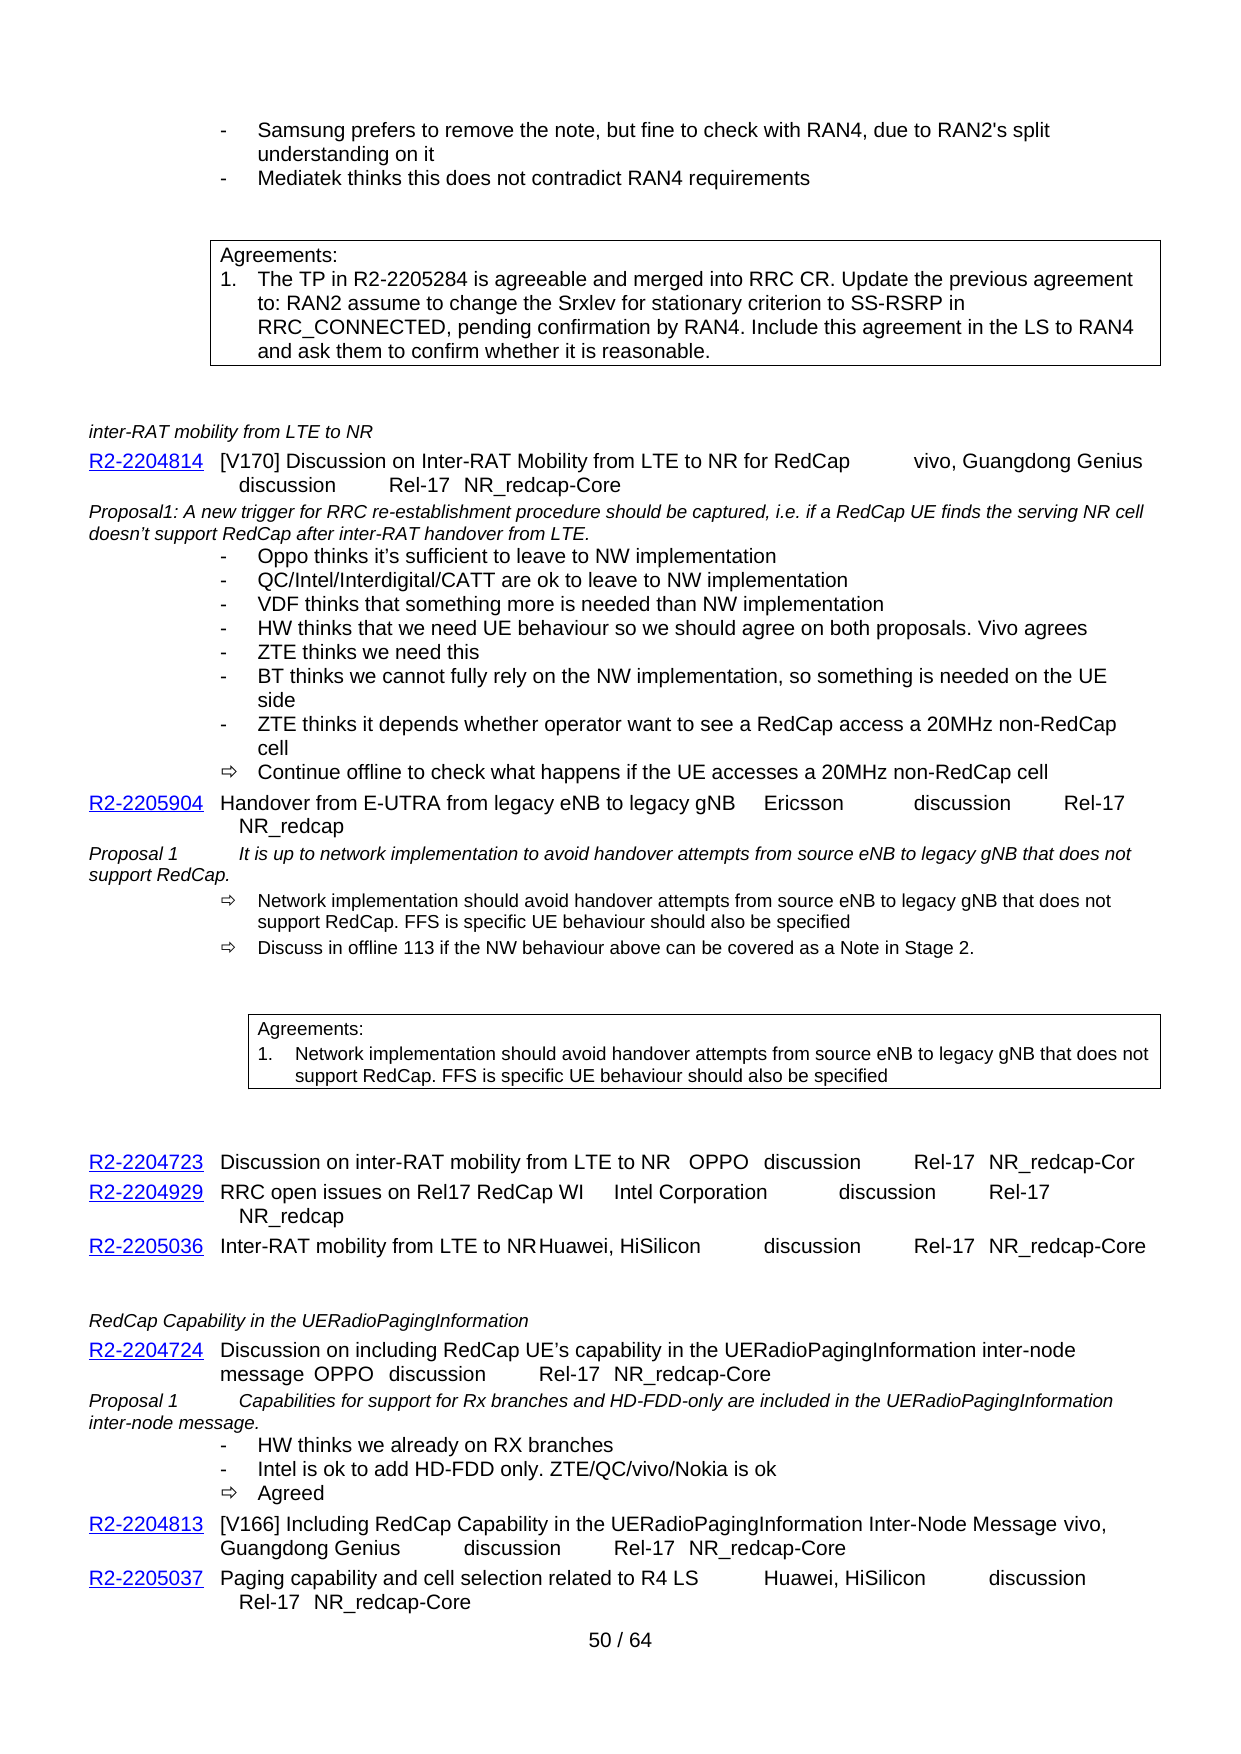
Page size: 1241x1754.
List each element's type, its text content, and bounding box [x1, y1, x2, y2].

list HW thinks we already on RX branches [220, 1433, 1152, 1457]
text Proposal 1 Capabilities for support for Rx branches and HD-FDD-only are included in the UERadioPagingInformation inter-node message. [89, 1390, 1152, 1433]
list Continue offline to check what happens if the UE accesses a 20MHz non-RedCap cell [220, 760, 1152, 784]
title R2-2204723 Discussion on inter-RAT mobility from LTE to NR OPPO discussion Rel-17 NR_redcap-Cor [89, 1150, 1152, 1174]
list ZTE thinks it depends whether operator want to see a RedCap access a 20MHz non-RedCap cell [220, 712, 1152, 760]
list Oppo thinks it’s sufficient to leave to NW implementation [220, 544, 1152, 568]
text Agreements: [211, 241, 1160, 264]
title R2-2204724 Discussion on including RedCap UE’s capability in the UERadioPagingInformation inter-node message OPPO discussion Rel-17 NR_redcap-Core [89, 1338, 1152, 1386]
list HW thinks that we need UE behaviour so we should agree on both proposals. Vivo agrees [220, 616, 1152, 640]
text inter-RAT mobility from LTE to NR [89, 421, 1152, 443]
text Agreements: [249, 1015, 1160, 1039]
title R2-2205037 Paging capability and cell selection related to R4 LS Huawei, HiSilicon discussion Rel-17 NR_redcap-Core [89, 1566, 1152, 1614]
title R2-2204929 RRC open issues on Rel17 RedCap WI Intel Corporation discussion Rel-17 NR_redcap [89, 1180, 1152, 1228]
list BT thinks we cannot fully rely on the NW implementation, so something is needed on the UE side [220, 664, 1152, 712]
title R2-2204814 [V170] Discussion on Inter-RAT Mobility from LTE to NR for RedCap vivo, Guangdong Genius discussion Rel-17 NR_redcap-Core [89, 449, 1152, 497]
list Network implementation should avoid handover attempts from source eNB to legacy gNB that does not support RedCap. FFS is specific UE behaviour should also be specified [249, 1040, 1160, 1088]
list ZTE thinks we need this [220, 640, 1152, 664]
text Proposal 1 It is up to network implementation to avoid handover attempts from source eNB to legacy gNB that does not support RedCap. [89, 842, 1152, 886]
title R2-2204813 [V166] Including RedCap Capability in the UERadioPagingInformation Inter-Node Message vivo, Guangdong Genius discussion Rel-17 NR_redcap-Core [89, 1512, 1152, 1559]
list Samsung prefers to remove the note, but fine to check with RAN4, due to RAN2's split understanding on it [220, 118, 1152, 166]
list The TP in R2-2205284 is agreeable and merged into RRC CR. Update the previous agreement to: RAN2 assume to change the Srxlev for stationary criterion to SS-RSRP in RRC_CONNECTED, pending confirmation by RAN4. Include this agreement in the LS to RAN4 and ask them to confirm whether it is reasonable. [211, 264, 1160, 365]
list QC/Intel/Interdigital/CATT are ok to leave to NW implementation [220, 568, 1152, 592]
list Mediatek thinks this does not contradict RAN4 requirements [220, 166, 1152, 190]
list Discuss in offline 113 if the NW behaviour above can be covered as a Note in Stage 2. [220, 937, 1152, 959]
text Proposal1: A new trigger for RRC re-establishment procedure should be captured, i.e. if a RedCap UE finds the serving NR cell doesn’t support RedCap after inter-RAT handover from LTE. [89, 501, 1152, 544]
list Intel is ok to add HD-FDD only. ZTE/QC/vivo/Nokia is ok [220, 1457, 1152, 1481]
list VDF thinks that something more is needed than NW implementation [220, 592, 1152, 616]
list Network implementation should avoid handover attempts from source eNB to legacy gNB that does not support RedCap. FFS is specific UE behaviour should also be specified [220, 890, 1152, 933]
title R2-2205904 Handover from E-UTRA from legacy eNB to legacy gNB Ericsson discussion Rel-17 NR_redcap [89, 790, 1152, 838]
title R2-2205036 Inter-RAT mobility from LTE to NR Huawei, HiSilicon discussion Rel-17 NR_redcap-Core [89, 1234, 1152, 1258]
list Agreed [220, 1481, 1152, 1505]
text RedCap Capability in the UERadioPagingInformation [89, 1310, 1152, 1332]
